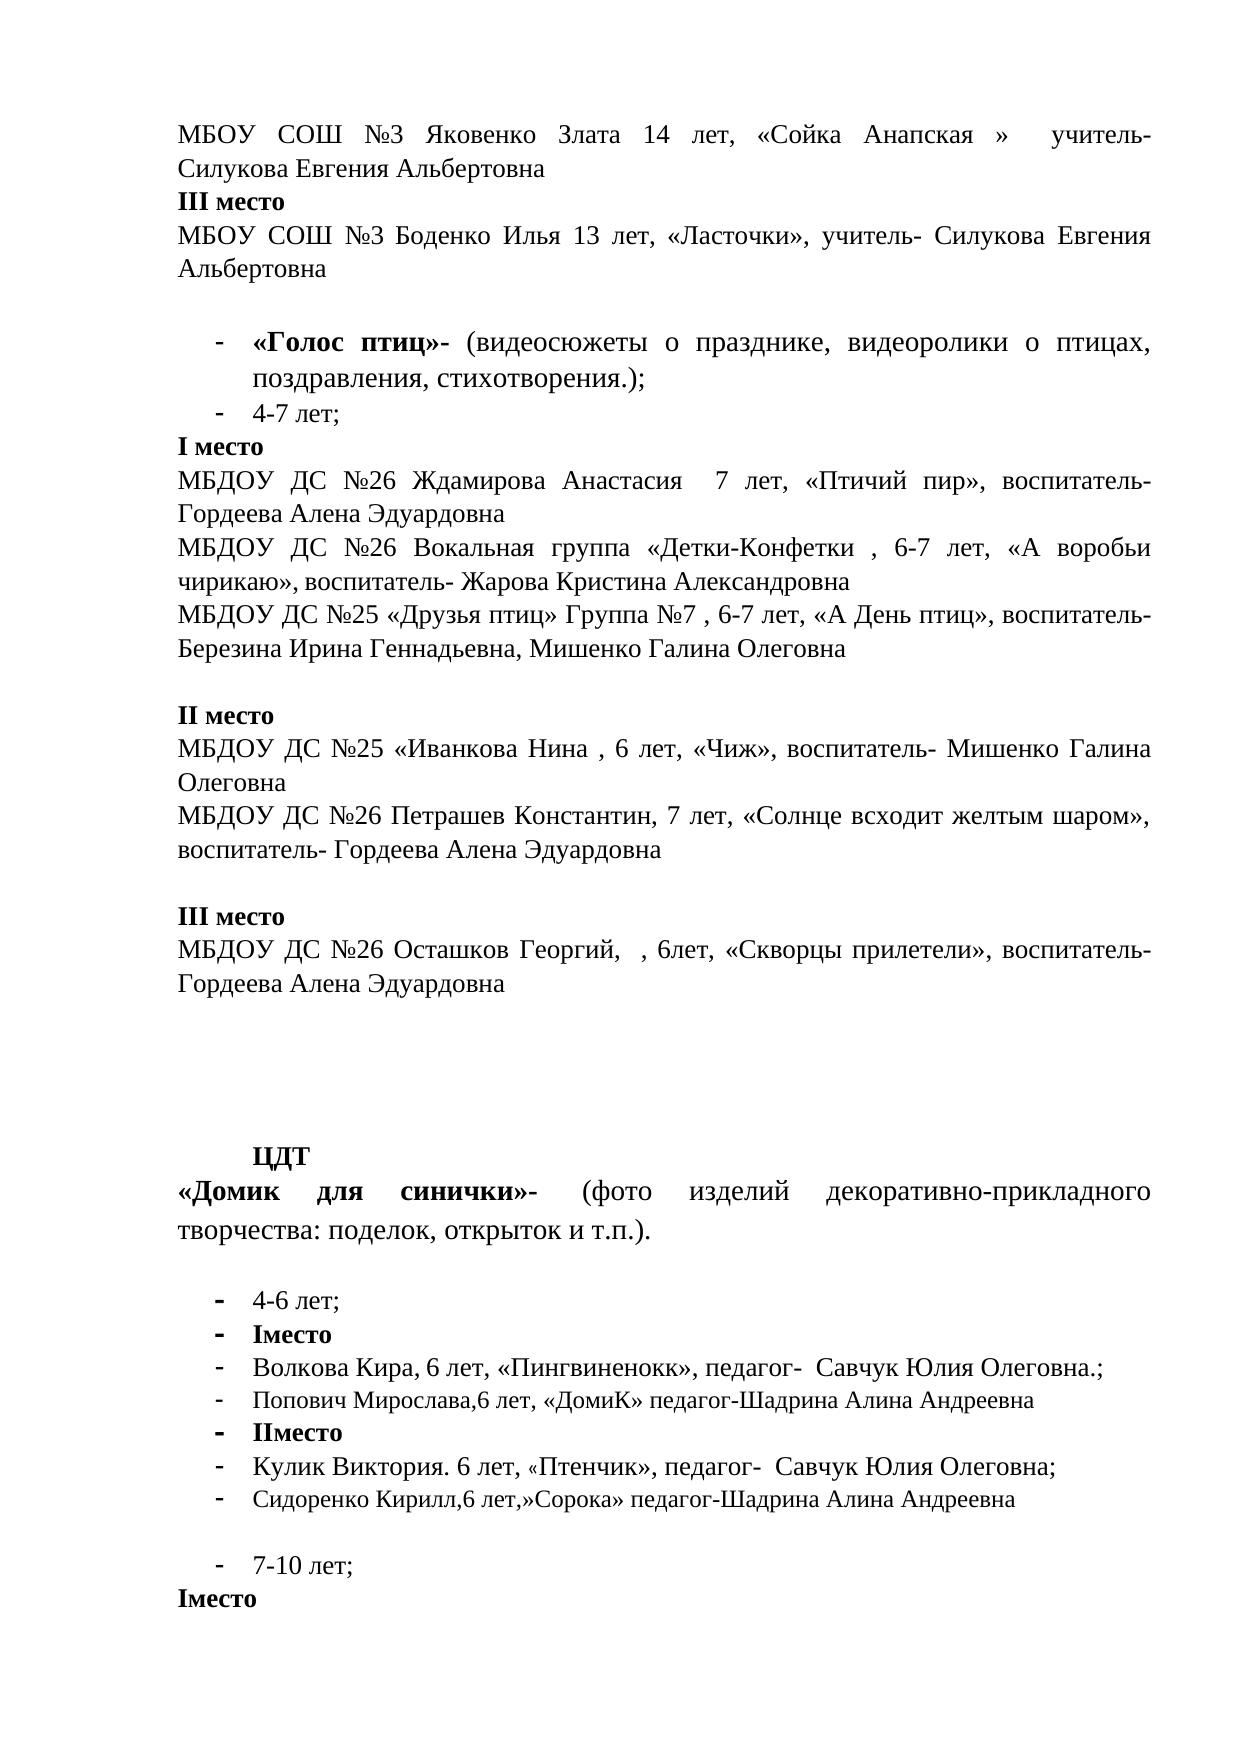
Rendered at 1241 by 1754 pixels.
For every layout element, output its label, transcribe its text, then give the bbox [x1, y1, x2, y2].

list IIместо [215, 1416, 1152, 1447]
text МБОУ СОШ №3 Боденко Илья 13 лет, «Ласточки», учитель- Силукова Евгения Альбертовна [177, 219, 1152, 283]
text МБОУ СОШ №3 Яковенко Злата 14 лет, «Сойка Анапская » учитель- Силукова Евгения Альбертовна [177, 118, 1152, 183]
text МБДОУ ДС №26 Вокальная группа «Детки-Конфетки , 6-7 лет, «А воробьи чирикаю», воспитатель- Жарова Кристина Александровна [177, 531, 1152, 596]
text МБДОУ ДС №26 Ждамирова Анастасия 7 лет, «Птичий пир», воспитатель- Гордеева Алена Эдуардовна [177, 464, 1152, 529]
list 7-10 лет; [215, 1549, 1152, 1580]
list ЦДТ [252, 1140, 1152, 1171]
list «Голос птиц»- (видеосюжеты о празднике, видеоролики о птицах, поздравления, стихотворения.); [215, 324, 1152, 394]
text Iместо [177, 1583, 1152, 1614]
text МБДОУ ДС №26 Осташков Георгий, , 6лет, «Скворцы прилетели», воспитатель- Гордеева Алена Эдуардовна [177, 933, 1152, 998]
text III место [177, 185, 1152, 216]
text МБДОУ ДС №25 «Друзья птиц» Группа №7 , 6-7 лет, «А День птиц», воспитатель- Березина Ирина Геннадьевна, Мишенко Галина Олеговна [177, 598, 1152, 663]
list Кулик Виктория. 6 лет, «Птенчик», педагог- Савчук Юлия Олеговна; [215, 1450, 1152, 1481]
list 4-7 лет; [215, 397, 1152, 428]
list Волкова Кира, 6 лет, «Пингвиненокк», педагог- Савчук Юлия Олеговна.; [215, 1351, 1152, 1383]
list Попович Мирослава,6 лет, «ДомиК» педагог-Шадрина Алина Андреевна [215, 1385, 1152, 1414]
text III место [177, 900, 1152, 931]
list Сидоренко Кирилл,6 лет,»Сорока» педагог-Шадрина Алина Андреевна [215, 1484, 1152, 1513]
text «Домик для синички»- (фото изделий декоративно-прикладного творчества: поделок, открыток и т.п.). [177, 1173, 1152, 1245]
text МБДОУ ДС №25 «Иванкова Нина , 6 лет, «Чиж», воспитатель- Мишенко Галина Олеговна [177, 732, 1152, 797]
list Iместо [215, 1318, 1152, 1349]
list 4-6 лет; [215, 1284, 1152, 1315]
text II место [177, 699, 1152, 730]
text I место [177, 430, 1152, 462]
text МБДОУ ДС №26 Петрашев Константин, 7 лет, «Солнце всходит желтым шаром», воспитатель- Гордеева Алена Эдуардовна [177, 799, 1152, 864]
